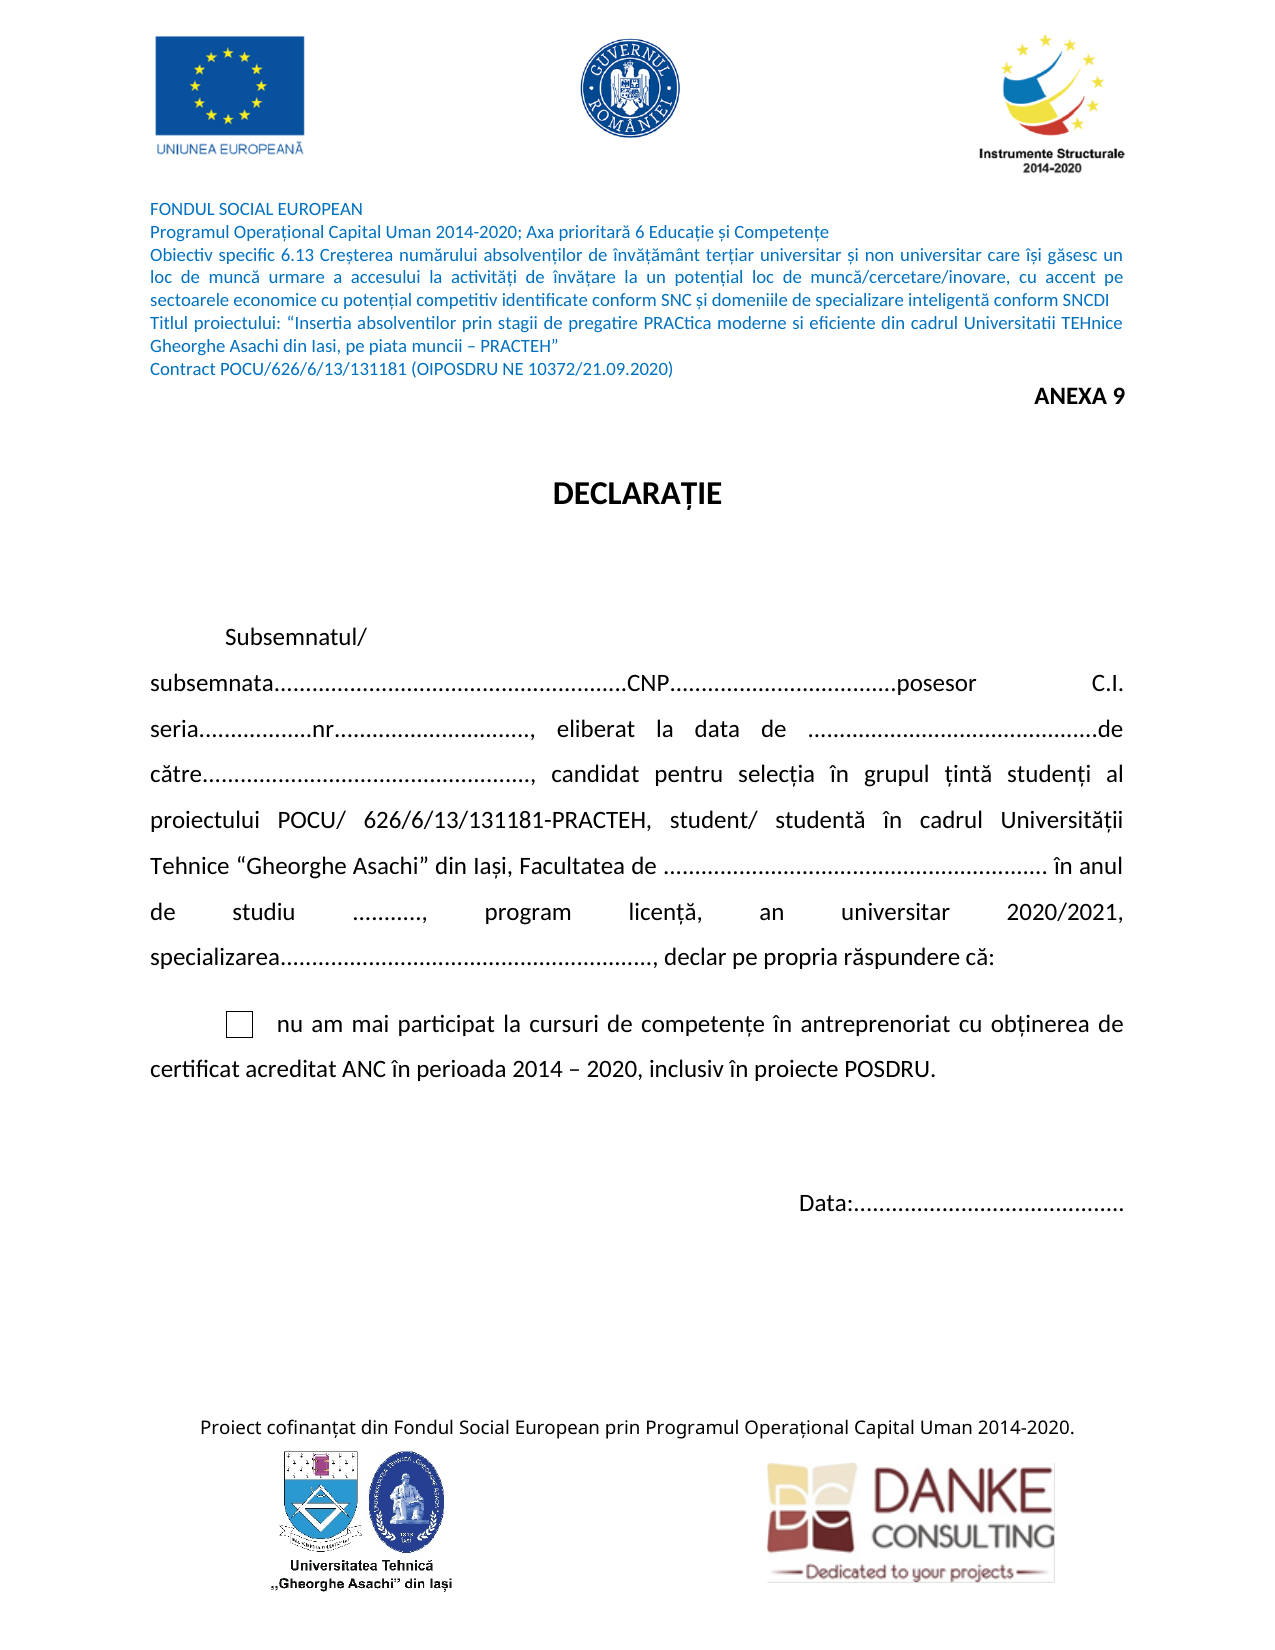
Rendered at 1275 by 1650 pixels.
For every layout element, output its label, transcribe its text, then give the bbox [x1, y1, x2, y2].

text nu am mai participat la cursuri de competențe în antreprenoriat cu obținerea de certificat acreditat ANC în perioada 2014 – 2020, inclusiv în proiecte POSDRU. [150, 1008, 1125, 1084]
text Titlul proiectului: “Insertia absolventilor prin stagii de pregatire PRACtica moderne si eficiente din cadrul Universitatii TEHnice Gheorghe Asachi din Iasi, pe piata muncii – PRACTEH” [150, 311, 1125, 357]
text Programul Operațional Capital Uman 2014-2020; Axa prioritară 6 Educație și Competențe [150, 220, 1125, 243]
text ANEXA 9 [150, 380, 1125, 411]
picture [767, 1463, 1056, 1584]
text Obiectiv specific 6.13 Creșterea numărului absolvenților de învățământ terțiar universitar și non universitar care își găsesc un loc de muncă urmare a accesului la activități de învățare la un potențial loc de muncă/cercetare/inovare, cu accent pe sectoarele economice cu potențial competitiv identificate conform SNC și domeniile de specializare inteligentă conform SNCDI [150, 243, 1125, 311]
text Subsemnatul/subsemnata........................................................CNP....................................posesor C.I. seria..................nr..............................., eliberat la data de ..............................................de către...................................................., candidat pentru selecția în grupul țintă studenți al proiectului POCU/ 626/6/13/131181-PRACTEH, student/ studentă în cadrul Universității Tehnice “Gheorghe Asachi” din Iași, Facultatea de ............................................................. în anul de studiu ..........., program licență, an universitar 2020/2021, specializarea..........................................................., declar pe propria răspundere că: [150, 621, 1125, 972]
text Contract POCU/626/6/13/131181 (OIPOSDRU NE 10372/21.09.2020) [150, 357, 1125, 380]
text FONDUL SOCIAL EUROPEAN [150, 197, 1125, 220]
text DECLARAȚIE [150, 472, 1125, 512]
text Data:........................................... [150, 1187, 1125, 1217]
picture [245, 1439, 482, 1607]
picture [103, 0, 1155, 190]
